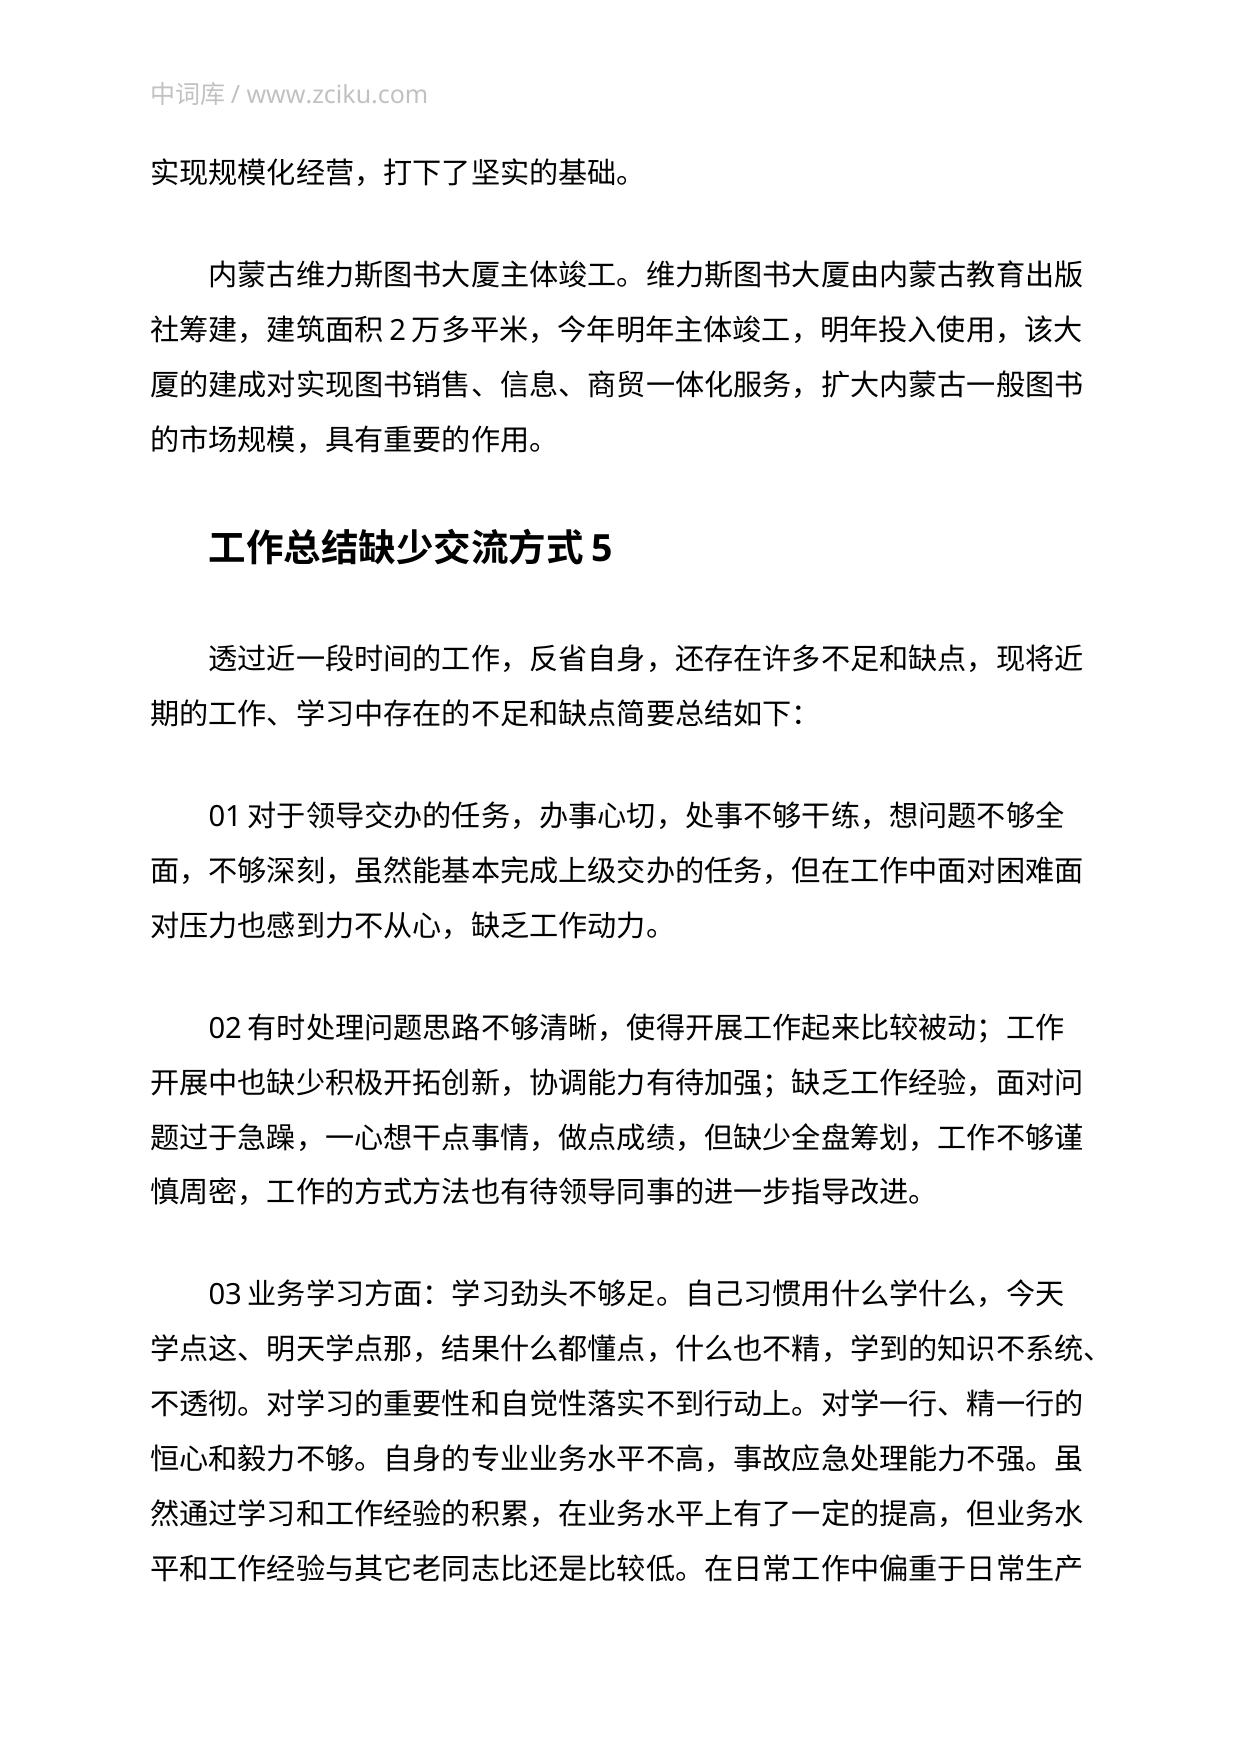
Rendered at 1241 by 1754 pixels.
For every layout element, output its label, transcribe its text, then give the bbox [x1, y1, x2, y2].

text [150, 150, 1090, 192]
text 内蒙古维力斯图书大厦主体竣工。维力斯图书大厦由内蒙古教育出版社筹建，建筑面积2万多平米，今年明年主体竣工，明年投入使用，该大厦的建成对实现图书销售、信息、商贸一体化服务，扩大内蒙古一般图书的市场规模，具有重要的作用。 [150, 252, 1090, 459]
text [150, 1271, 1090, 1588]
text 工作总结缺少交流方式5 [150, 518, 1090, 573]
text 02有时处理问题思路不够清晰，使得开展工作起来比较被动；工作开展中也缺少积极开拓创新，协调能力有待加强；缺乏工作经验，面对问题过于急躁，一心想干点事情，做点成绩，但缺少全盘筹划，工作不够谨慎周密，工作的方式方法也有待领导同事的进一步指导改进。 [150, 1004, 1090, 1211]
text 透过近一段时间的工作，反省自身，还存在许多不足和缺点，现将近期的工作、学习中存在的不足和缺点简要总结如下： [150, 636, 1090, 733]
text 01对于领导交办的任务，办事心切，处事不够干练，想问题不够全面，不够深刻，虽然能基本完成上级交办的任务，但在工作中面对困难面对压力也感到力不从心，缺乏工作动力。 [150, 793, 1090, 945]
